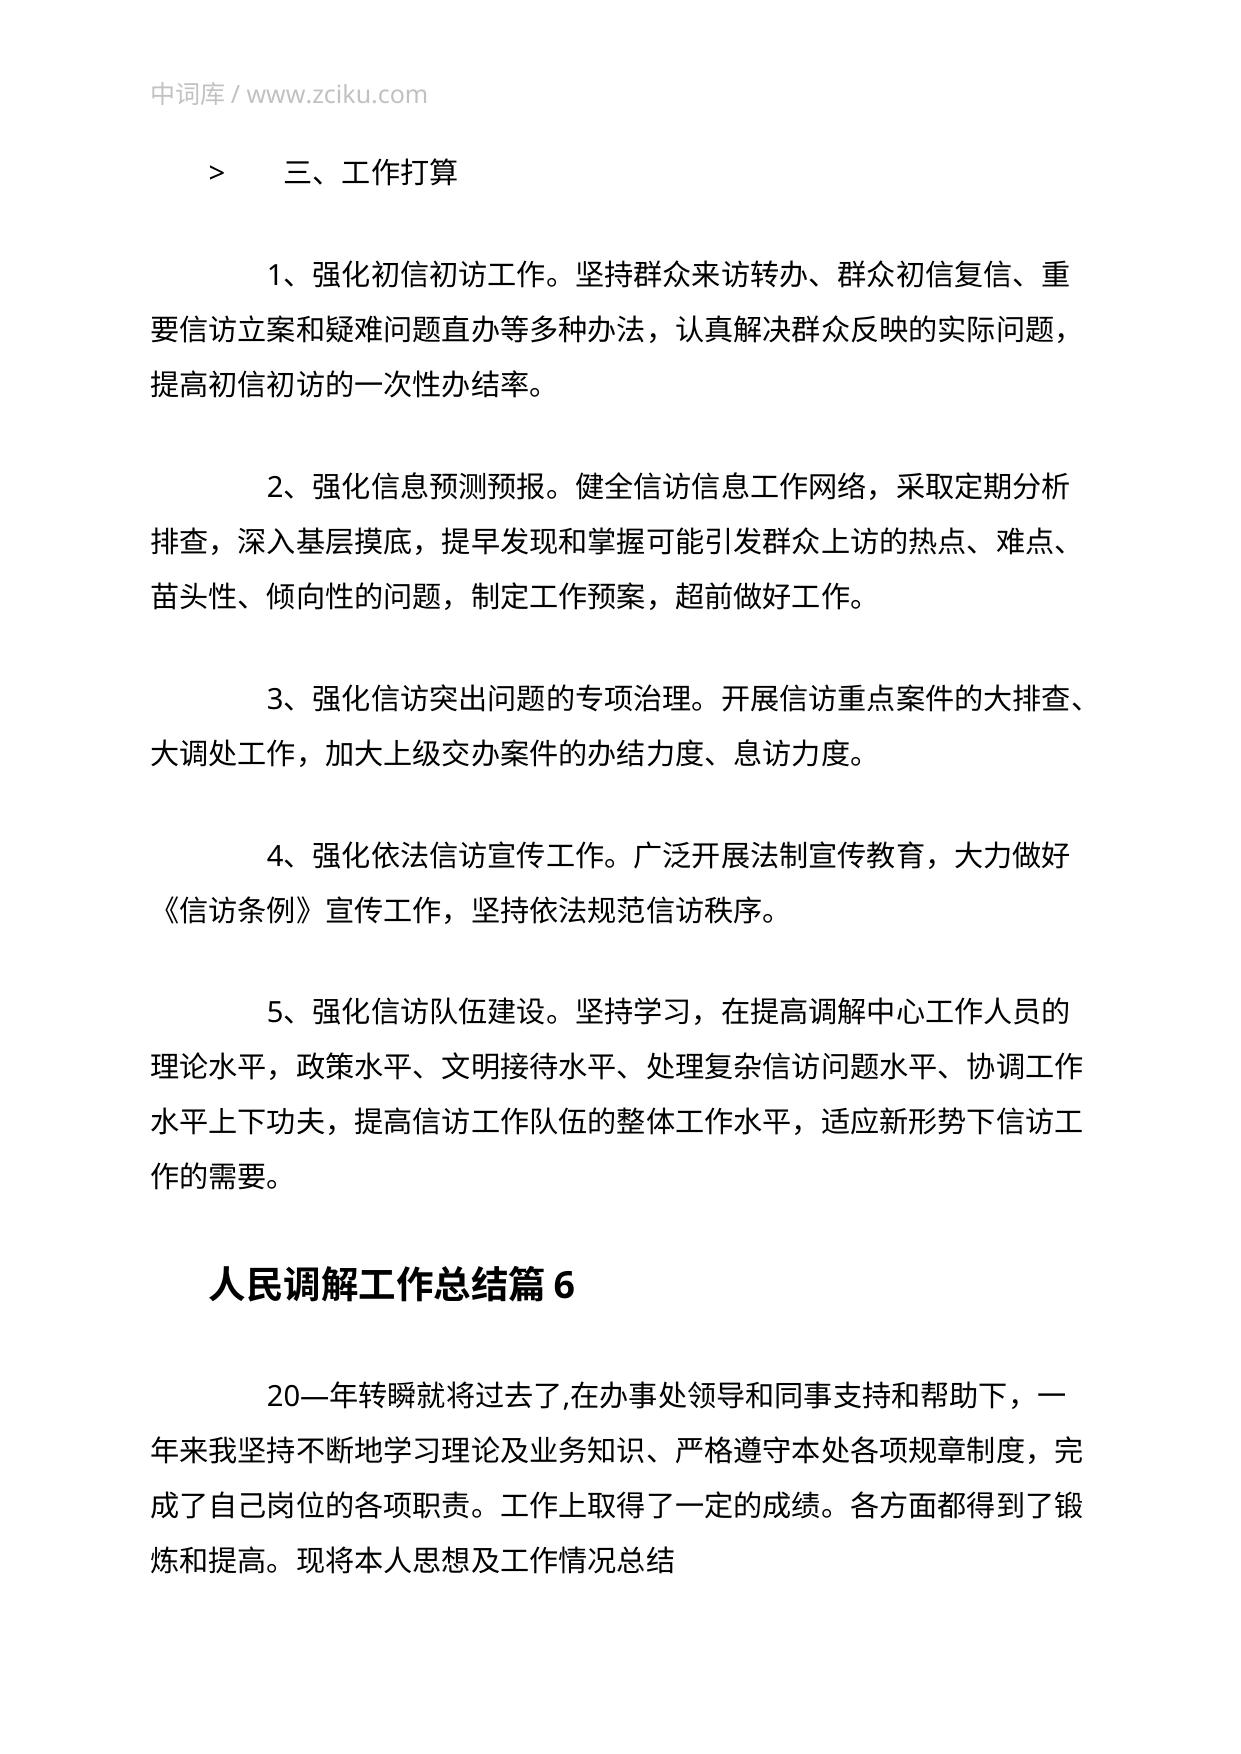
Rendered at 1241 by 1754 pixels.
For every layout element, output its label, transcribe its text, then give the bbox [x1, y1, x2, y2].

text 1、强化初信初访工作。坚持群众来访转办、群众初信复信、重要信访立案和疑难问题直办等多种办法，认真解决群众反映的实际问题，提高初信初访的一次性办结率。 [150, 252, 1090, 404]
text 20—年转瞬就将过去了,在办事处领导和同事支持和帮助下，一年来我坚持不断地学习理论及业务知识、严格遵守本处各项规章制度，完成了自己岗位的各项职责。工作上取得了一定的成绩。各方面都得到了锻炼和提高。现将本人思想及工作情况总结 [150, 1373, 1090, 1580]
text 2、强化信息预测预报。健全信访信息工作网络，采取定期分析排查，深入基层摸底，提早发现和掌握可能引发群众上访的热点、难点、苗头性、倾向性的问题，制定工作预案，超前做好工作。 [150, 464, 1090, 616]
text > 三、工作打算 [150, 150, 1090, 192]
text 3、强化信访突出问题的专项治理。开展信访重点案件的大排查、大调处工作，加大上级交办案件的办结力度、息访力度。 [150, 675, 1090, 773]
text 4、强化依法信访宣传工作。广泛开展法制宣传教育，大力做好《信访条例》宣传工作，坚持依法规范信访秩序。 [150, 832, 1090, 929]
text 人民调解工作总结篇6 [150, 1255, 1090, 1310]
text 5、强化信访队伍建设。坚持学习，在提高调解中心工作人员的理论水平，政策水平、文明接待水平、处理复杂信访问题水平、协调工作水平上下功夫，提高信访工作队伍的整体工作水平，适应新形势下信访工作的需要。 [150, 989, 1090, 1196]
